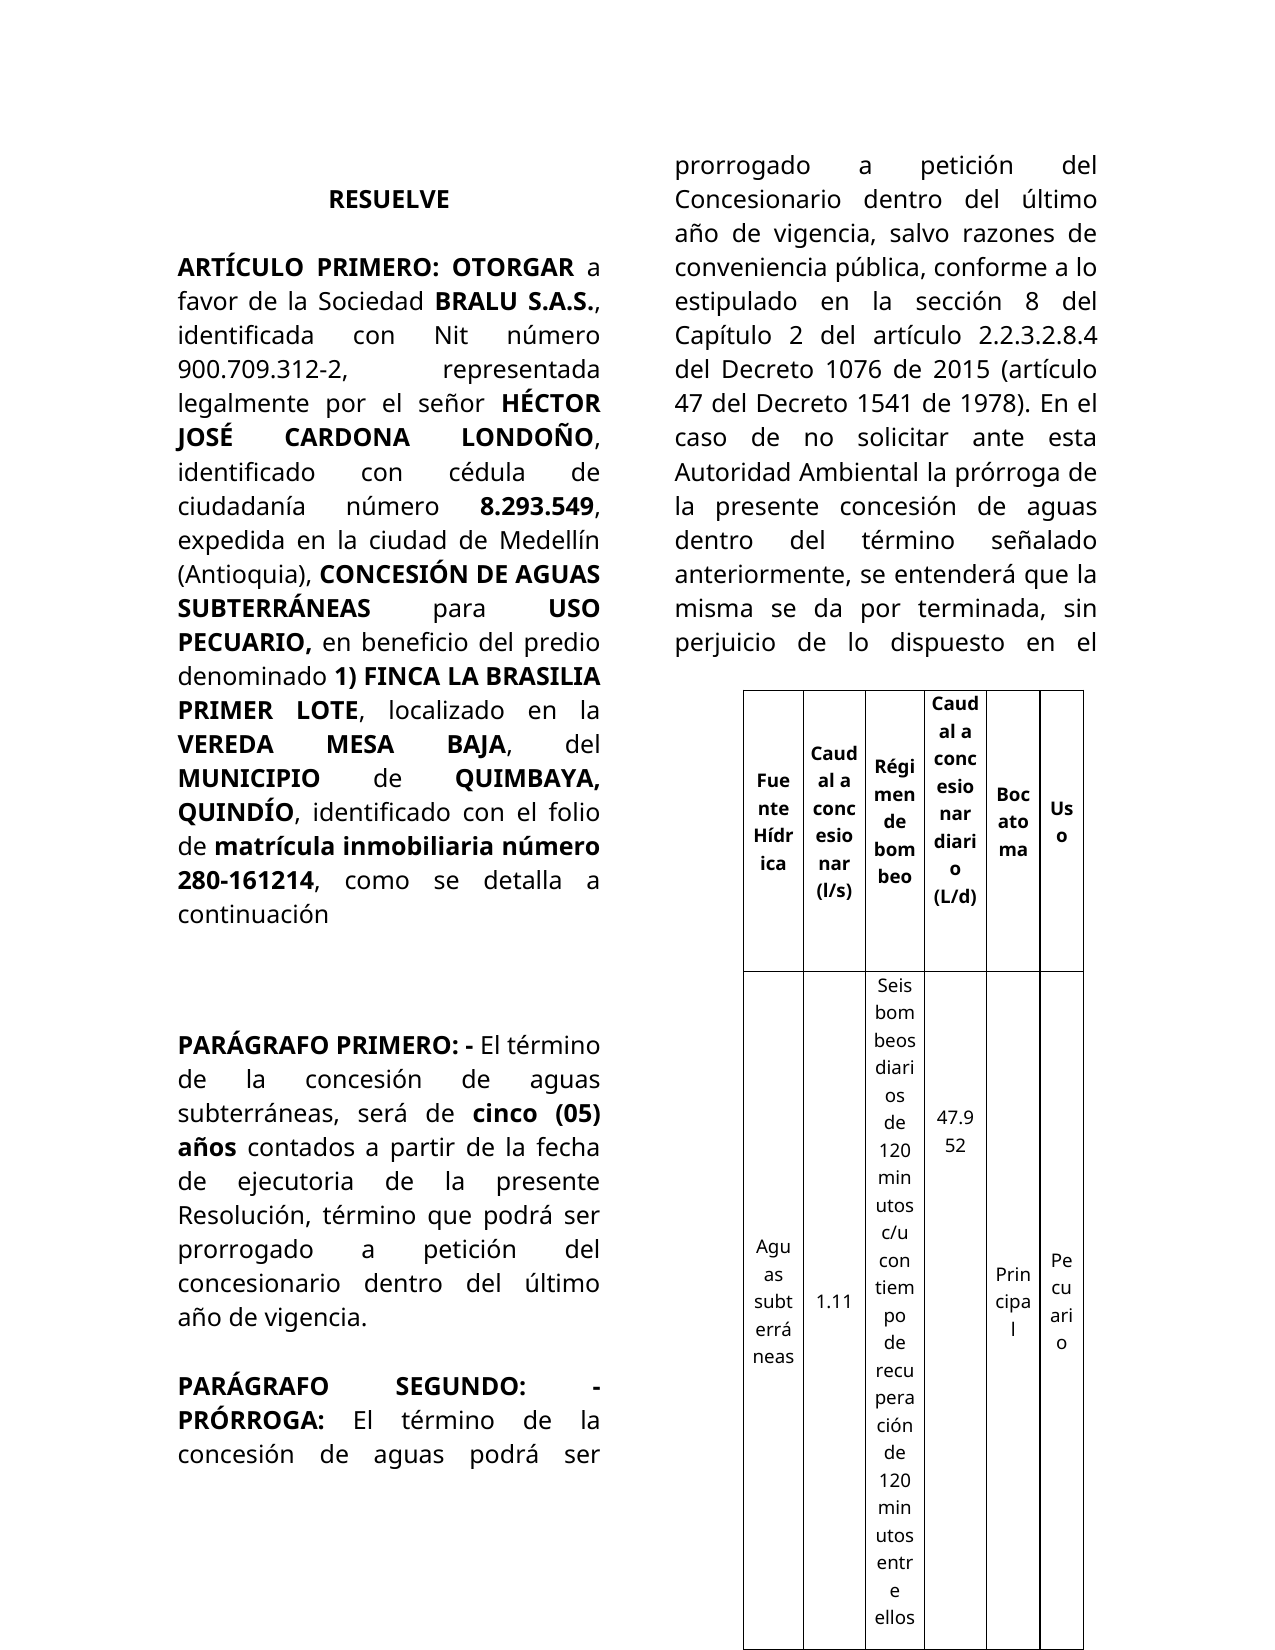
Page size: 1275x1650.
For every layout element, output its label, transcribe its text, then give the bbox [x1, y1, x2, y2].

text RESUELVE [177, 182, 601, 216]
text ARTÍCULO PRIMERO: OTORGAR a favor de la Sociedad BRALU S.A.S., identificada con Nit número 900.709.312-2, representada legalmente por el señor HÉCTOR JOSÉ CARDONA LONDOÑO, identificado con cédula de ciudadanía número 8.293.549, expedida en la ciudad de Medellín (Antioquia), CONCESIÓN DE AGUAS SUBTERRÁNEAS para USO PECUARIO, en beneficio del predio denominado 1) FINCA LA BRASILIA PRIMER LOTE, localizado en la VEREDA MESA BAJA, del MUNICIPIO de QUIMBAYA, QUINDÍO, identificado con el folio de matrícula inmobiliaria número 280-161214, como se detalla a continuación [177, 250, 601, 931]
table_header Caudal a concesionar diario (L/d) [925, 691, 986, 971]
table_cell Seis bombeos diarios de 120 minutos c/u con tiempo de recuperación de 120 minutos entre ellos [866, 972, 924, 1649]
table_header Bocatoma [987, 691, 1039, 971]
table_cell Pecuario [1041, 972, 1083, 1649]
table_header Caudal a concesionar (l/s) [804, 691, 865, 971]
text PARÁGRAFO PRIMERO: - El término de la concesión de aguas subterráneas, será de cinco (05) años contados a partir de la fecha de ejecutoria de la presente Resolución, término que podrá ser prorrogado a petición del concesionario dentro del último año de vigencia. [177, 1028, 601, 1334]
table_header Fuente Hídrica [744, 691, 803, 971]
table_cell Principal [987, 972, 1039, 1649]
table_header Uso [1041, 691, 1083, 971]
table_cell 47.952 [925, 972, 986, 1649]
table_cell Aguas subterráneas [744, 972, 803, 1649]
table_cell 1.11 [804, 972, 865, 1649]
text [177, 1368, 601, 1470]
table_header Régimen de bombeo [866, 691, 924, 971]
